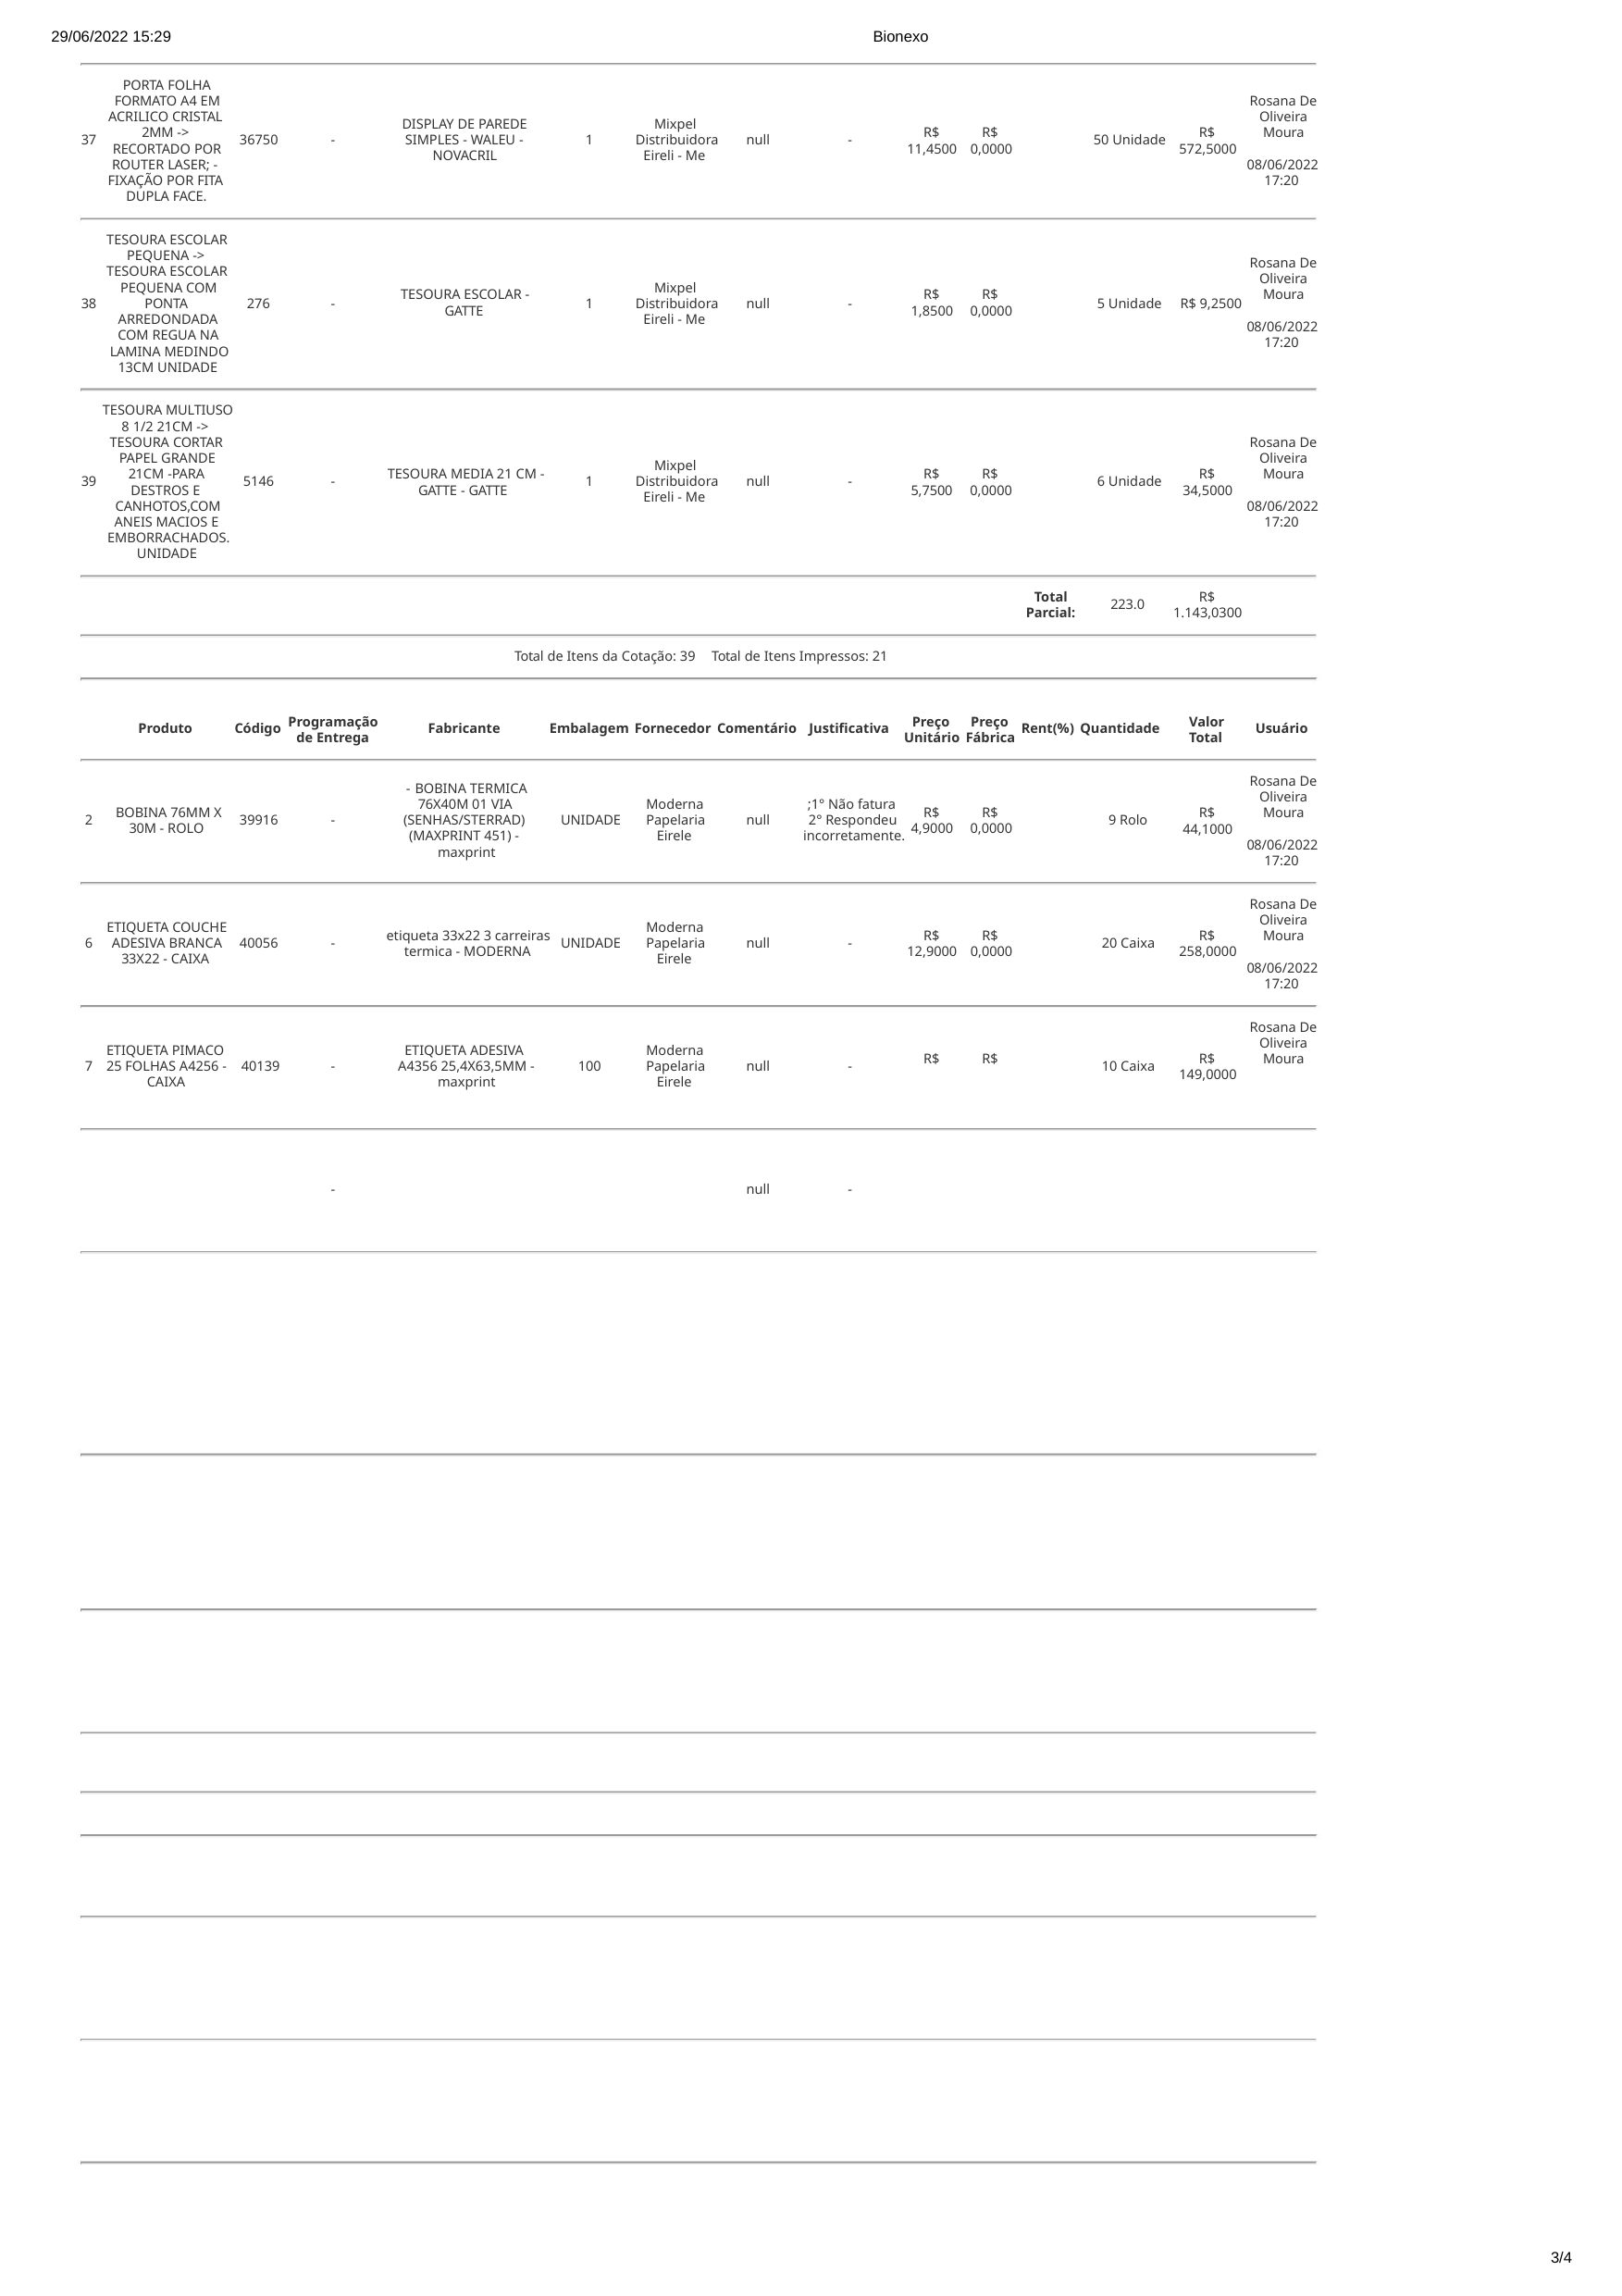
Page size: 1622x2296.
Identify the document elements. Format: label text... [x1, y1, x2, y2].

text A4356 25,4X63,5MM - [398, 1058, 550, 1074]
text Código [234, 721, 302, 737]
text 20 Caixa [1102, 935, 1173, 951]
text Valor [1189, 714, 1244, 730]
text 25 FOLHAS A4256 - 40139 [106, 1058, 299, 1074]
text 11,4500 0,0000 [907, 141, 1031, 156]
text 8 [89, 295, 116, 312]
text FIXAÇÃO POR FITA [107, 173, 242, 189]
text Distribuidora [636, 295, 731, 312]
text 3/4 [1551, 2250, 1595, 2266]
text TESOURA ESCOLAR - [401, 287, 548, 303]
text 2° Respondeu [809, 813, 918, 828]
text R$ [982, 804, 1018, 821]
text null [746, 131, 787, 148]
text 17:20 [1264, 853, 1336, 869]
text FORMATO A4 EM [114, 93, 242, 109]
text ETIQUETA COUCHE [106, 919, 244, 936]
text 10 Caixa [1102, 1058, 1173, 1074]
text 1 [586, 131, 613, 148]
text Eireli - Me [643, 312, 731, 328]
text 50 Unidade [1094, 131, 1182, 148]
text CANHOTOS,COM [115, 498, 243, 515]
text ROUTER LASER; - [112, 156, 242, 173]
text R$ [1199, 804, 1251, 821]
text Papelaria [646, 936, 721, 951]
text 08/06/2022 [1246, 498, 1336, 515]
text 39916 [240, 812, 296, 828]
text 4,9000 0,0000 [910, 821, 1031, 837]
text Rosana De [1249, 1019, 1333, 1035]
text ANEIS MACIOS E [114, 515, 243, 530]
text 17:20 [1264, 515, 1336, 530]
text GATTE - GATTE [418, 482, 563, 498]
text Papelaria [646, 813, 721, 828]
text Programação [288, 714, 398, 730]
text null [746, 295, 787, 312]
text 1 [586, 473, 613, 490]
text R$ [923, 125, 960, 141]
text R$ [1199, 466, 1251, 482]
text R$ [982, 466, 1018, 482]
text - [330, 1181, 355, 1198]
text 17:20 [1264, 173, 1336, 189]
text 5146 [243, 473, 292, 490]
text R$ [923, 1050, 960, 1067]
text null [746, 473, 787, 490]
text Distribuidora [636, 474, 731, 490]
text maxprint [438, 1074, 550, 1090]
text etiqueta 33x22 3 carreiras [386, 927, 564, 944]
text - [330, 1058, 355, 1074]
text (MAXPRINT 451) - [409, 828, 545, 844]
text ADESIVA BRANCA [112, 936, 240, 951]
text TESOURA CORTAR [109, 435, 248, 451]
text 2 [85, 812, 112, 828]
text - [848, 935, 873, 951]
text Oliveira [1259, 271, 1333, 287]
text ;1° Não fatura [808, 796, 918, 813]
text R$ [1199, 590, 1234, 605]
text 12,9000 0,0000 [907, 943, 1031, 960]
text incorretamente. [803, 828, 918, 844]
text Oliveira [1259, 451, 1333, 466]
text 149,0000 [1179, 1067, 1255, 1083]
text - [848, 1181, 873, 1198]
text Moura [1263, 928, 1333, 944]
text Total [1189, 730, 1244, 746]
text Eirele [656, 1074, 721, 1090]
text TESOURA MULTIUSO [103, 403, 248, 418]
text 23.0 [1118, 596, 1164, 613]
text Total de Itens Impressos: 21 [712, 649, 905, 664]
text null [746, 935, 787, 951]
text Moderna [646, 796, 721, 813]
text 08/06/2022 [1246, 156, 1336, 173]
text ETIQUETA ADESIVA [404, 1042, 550, 1058]
text PAPEL GRANDE [118, 451, 248, 466]
text Usuário [1256, 721, 1327, 737]
text Moderna [646, 1042, 721, 1058]
text 276 [247, 295, 289, 312]
text TESOURA ESCOLAR [106, 264, 244, 279]
text 258,0000 [1179, 944, 1255, 960]
text DUPLA FACE. [126, 189, 242, 205]
text 8/06/2022 [1254, 837, 1336, 853]
text UNIDADE [561, 812, 638, 828]
text 7 [85, 1058, 106, 1074]
text ETIQUETA PIMACO [106, 1042, 299, 1058]
text CAIXA [146, 1074, 299, 1090]
text Oliveira [1259, 1035, 1333, 1051]
text - [330, 295, 355, 312]
text BOBINA 76MM X [116, 804, 235, 821]
text RECORTADO POR [113, 141, 242, 156]
text R$ [982, 287, 1018, 303]
text R$ [923, 804, 960, 821]
text Rosana De [1249, 254, 1333, 271]
text 8/06/2022 [1254, 960, 1336, 975]
text 5 Unidade R$ 9,2500 [1097, 295, 1258, 312]
text Mixpel [654, 279, 731, 295]
text PEQUENA COM [120, 279, 244, 295]
text UNIDADE [564, 935, 638, 951]
text BOBINA TERMICA [415, 780, 542, 797]
text Rent(%) Quantidade [1021, 721, 1188, 737]
text (SENHAS/STERRAD) [403, 812, 545, 828]
text 8 [121, 418, 149, 435]
text Moderna [646, 919, 721, 936]
text GATTE [444, 303, 548, 318]
text 572,5000 [1179, 141, 1255, 156]
text EMBORRACHADOS. [107, 530, 243, 546]
text - [848, 1058, 873, 1074]
text Bionexo [873, 29, 951, 45]
text Mixpel [654, 116, 731, 132]
text Total [1034, 590, 1097, 605]
text 5,7500 0,0000 [910, 482, 1031, 498]
text Moura [1263, 287, 1333, 303]
text 3CM UNIDADE [125, 359, 232, 376]
text - [330, 131, 355, 148]
text - [330, 812, 355, 828]
text DISPLAY DE PAREDE [402, 116, 546, 132]
text Eirele [656, 951, 721, 967]
text 17:20 [1264, 975, 1336, 992]
text 6X40M 01 VIA [425, 796, 530, 812]
text termica - MODERNA [404, 944, 564, 960]
text Moura [1263, 466, 1333, 482]
text - [848, 295, 873, 312]
text Parcial: [1025, 605, 1097, 621]
text Rosana De [1249, 896, 1333, 912]
text Preço [912, 714, 971, 730]
text maxprint [438, 844, 545, 860]
text Embalagem Fornecedor Comentário Justificativa [550, 721, 914, 737]
text 1,8500 0,0000 [910, 303, 1031, 318]
text R$ [1199, 927, 1255, 944]
text null [746, 812, 787, 828]
text Preço [971, 714, 1029, 730]
text 6 Unidade [1097, 473, 1177, 490]
text - [848, 131, 873, 148]
text 1/2 21CM -> [149, 418, 248, 435]
text de Entrega [296, 730, 398, 746]
text Eirele [656, 828, 721, 844]
text 9/06/2022 15:29 [59, 29, 194, 45]
text R$ [982, 927, 1018, 943]
text 3X22 - CAIXA [129, 950, 229, 967]
text 34,5000 [1182, 482, 1251, 498]
text Unitário Fábrica [904, 730, 1034, 746]
text 1CM -PARA [135, 466, 222, 482]
text 9 [89, 473, 116, 490]
text Eireli - Me [643, 490, 731, 505]
text Distribuidora [636, 132, 731, 148]
text LAMINA MEDINDO [109, 343, 244, 359]
text PORTA FOLHA [123, 77, 242, 93]
text 44,1000 [1182, 821, 1251, 837]
text R$ [923, 466, 960, 482]
text MM -> [149, 125, 209, 141]
text R$ [982, 125, 1018, 141]
text 8/06/2022 [1254, 318, 1336, 335]
text TESOURA ESCOLAR [106, 231, 244, 248]
text Oliveira [1259, 109, 1333, 125]
text ACRILICO CRISTAL [108, 109, 242, 125]
text DESTROS E [130, 482, 243, 498]
text 17:20 [1264, 335, 1336, 351]
text null [746, 1181, 787, 1198]
text 100 [577, 1058, 638, 1074]
text 7 [89, 131, 116, 148]
text 0M - ROLO [136, 821, 221, 837]
text 1 [586, 295, 613, 312]
text Fabricante [427, 721, 520, 737]
text Produto [138, 721, 212, 737]
picture [0, 0, 1622, 2296]
text - [330, 473, 355, 490]
text ARREDONDADA [118, 312, 244, 328]
text Rosana De [1249, 434, 1333, 451]
text Rosana De [1249, 773, 1333, 789]
text Total de Itens da Cotação: 39 [514, 649, 712, 664]
text R$ [982, 1050, 1018, 1067]
text Rosana De [1249, 93, 1333, 109]
text 36750 [240, 131, 296, 148]
text UNIDADE [137, 546, 243, 562]
text Mixpel [654, 457, 731, 474]
text R$ [1199, 1050, 1255, 1067]
text TESOURA MEDIA 21 CM - [387, 466, 563, 482]
text Moura [1263, 1051, 1333, 1067]
text - [848, 473, 873, 490]
text NOVACRIL [432, 148, 546, 164]
text 1.143,0300 [1173, 605, 1260, 621]
text 9 Rolo [1108, 812, 1166, 828]
text Eireli - Me [643, 148, 731, 164]
text R$ [923, 287, 960, 303]
text 6 [85, 935, 112, 951]
text COM REGUA NA [118, 328, 244, 343]
text Moura [1263, 125, 1333, 141]
text Moura [1263, 805, 1333, 821]
text PEQUENA -> [127, 248, 244, 264]
text R$ [1199, 125, 1255, 141]
text - [330, 935, 355, 951]
text SIMPLES - WALEU - [405, 132, 546, 148]
text 40056 [240, 935, 296, 951]
text R$ [923, 927, 960, 943]
text null [746, 1058, 787, 1074]
text Papelaria [646, 1058, 721, 1074]
text PONTA [144, 295, 244, 312]
text Oliveira [1259, 912, 1333, 928]
text Oliveira [1259, 789, 1333, 805]
